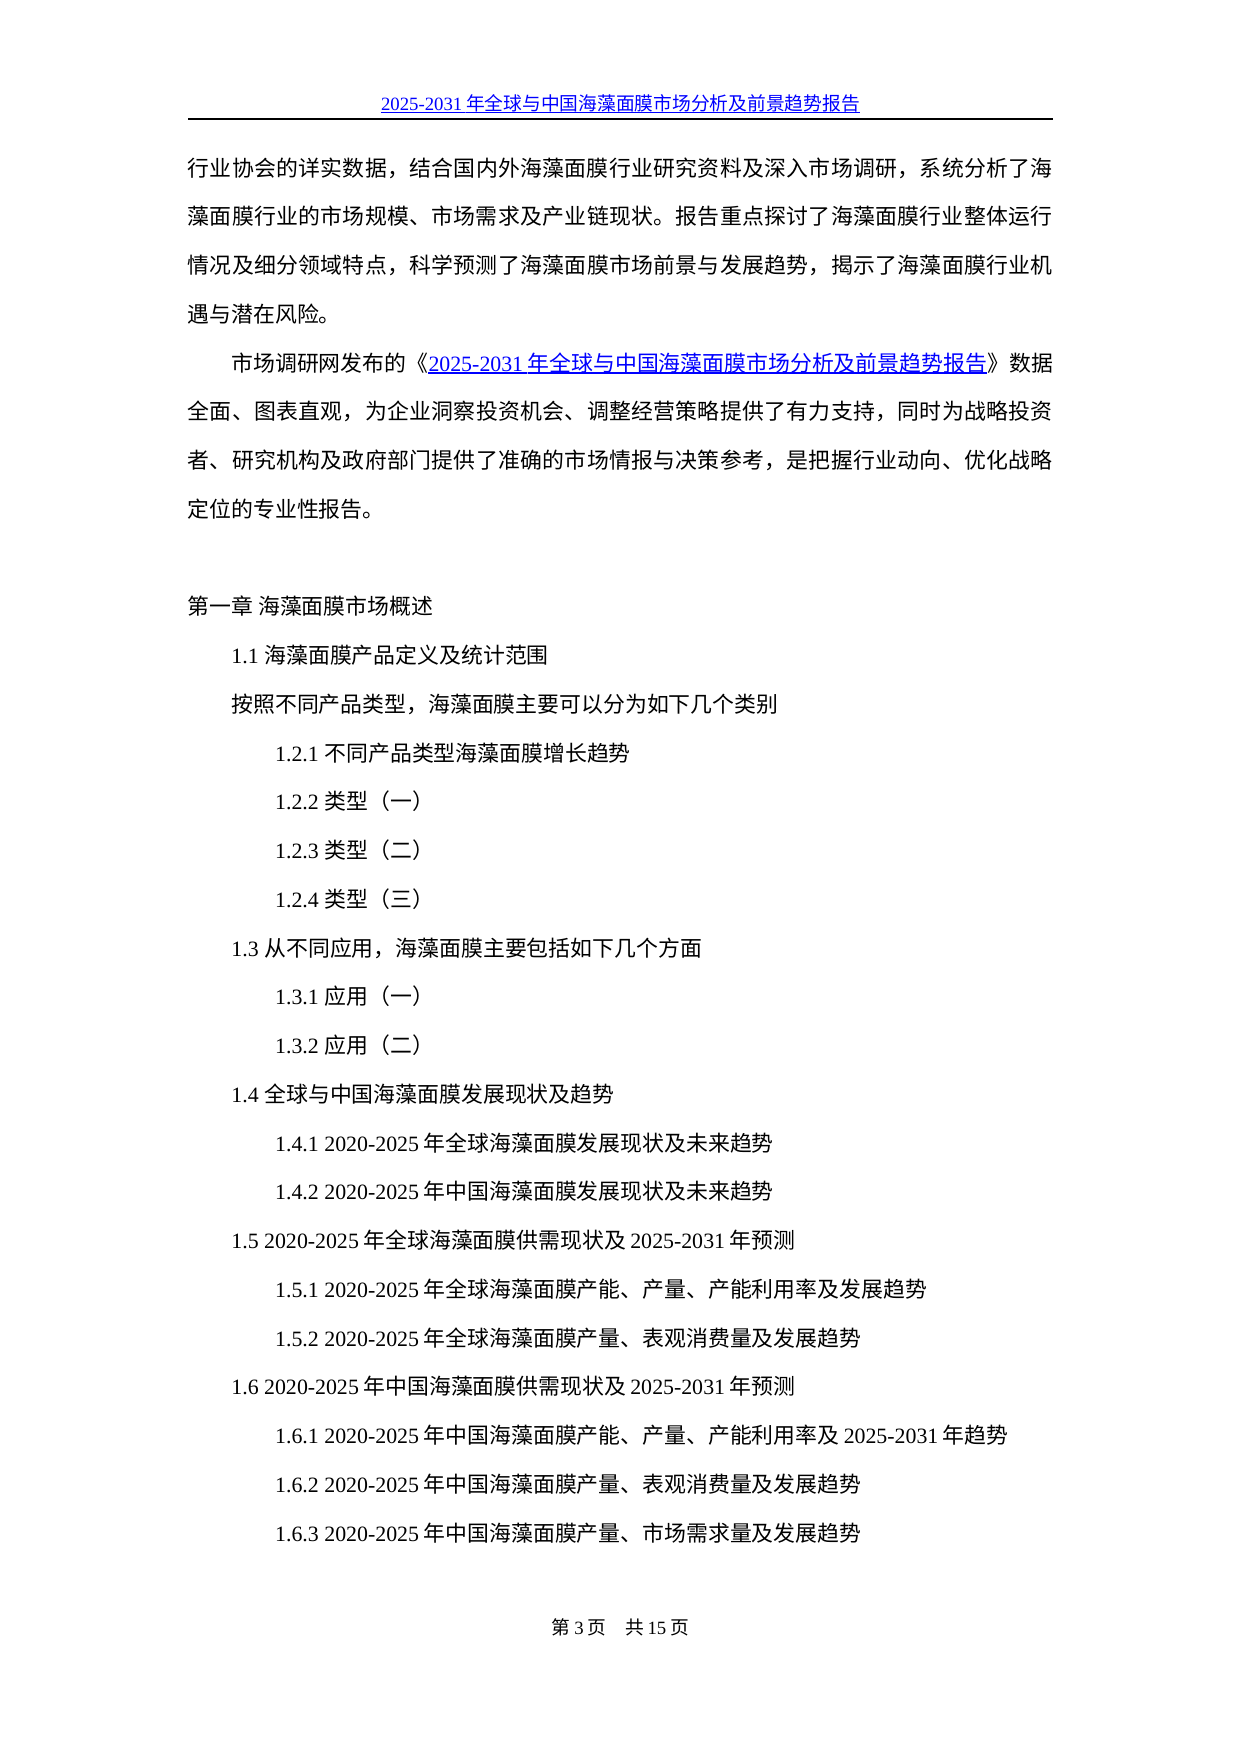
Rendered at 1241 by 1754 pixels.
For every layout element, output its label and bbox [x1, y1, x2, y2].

text [187, 150, 1053, 1548]
